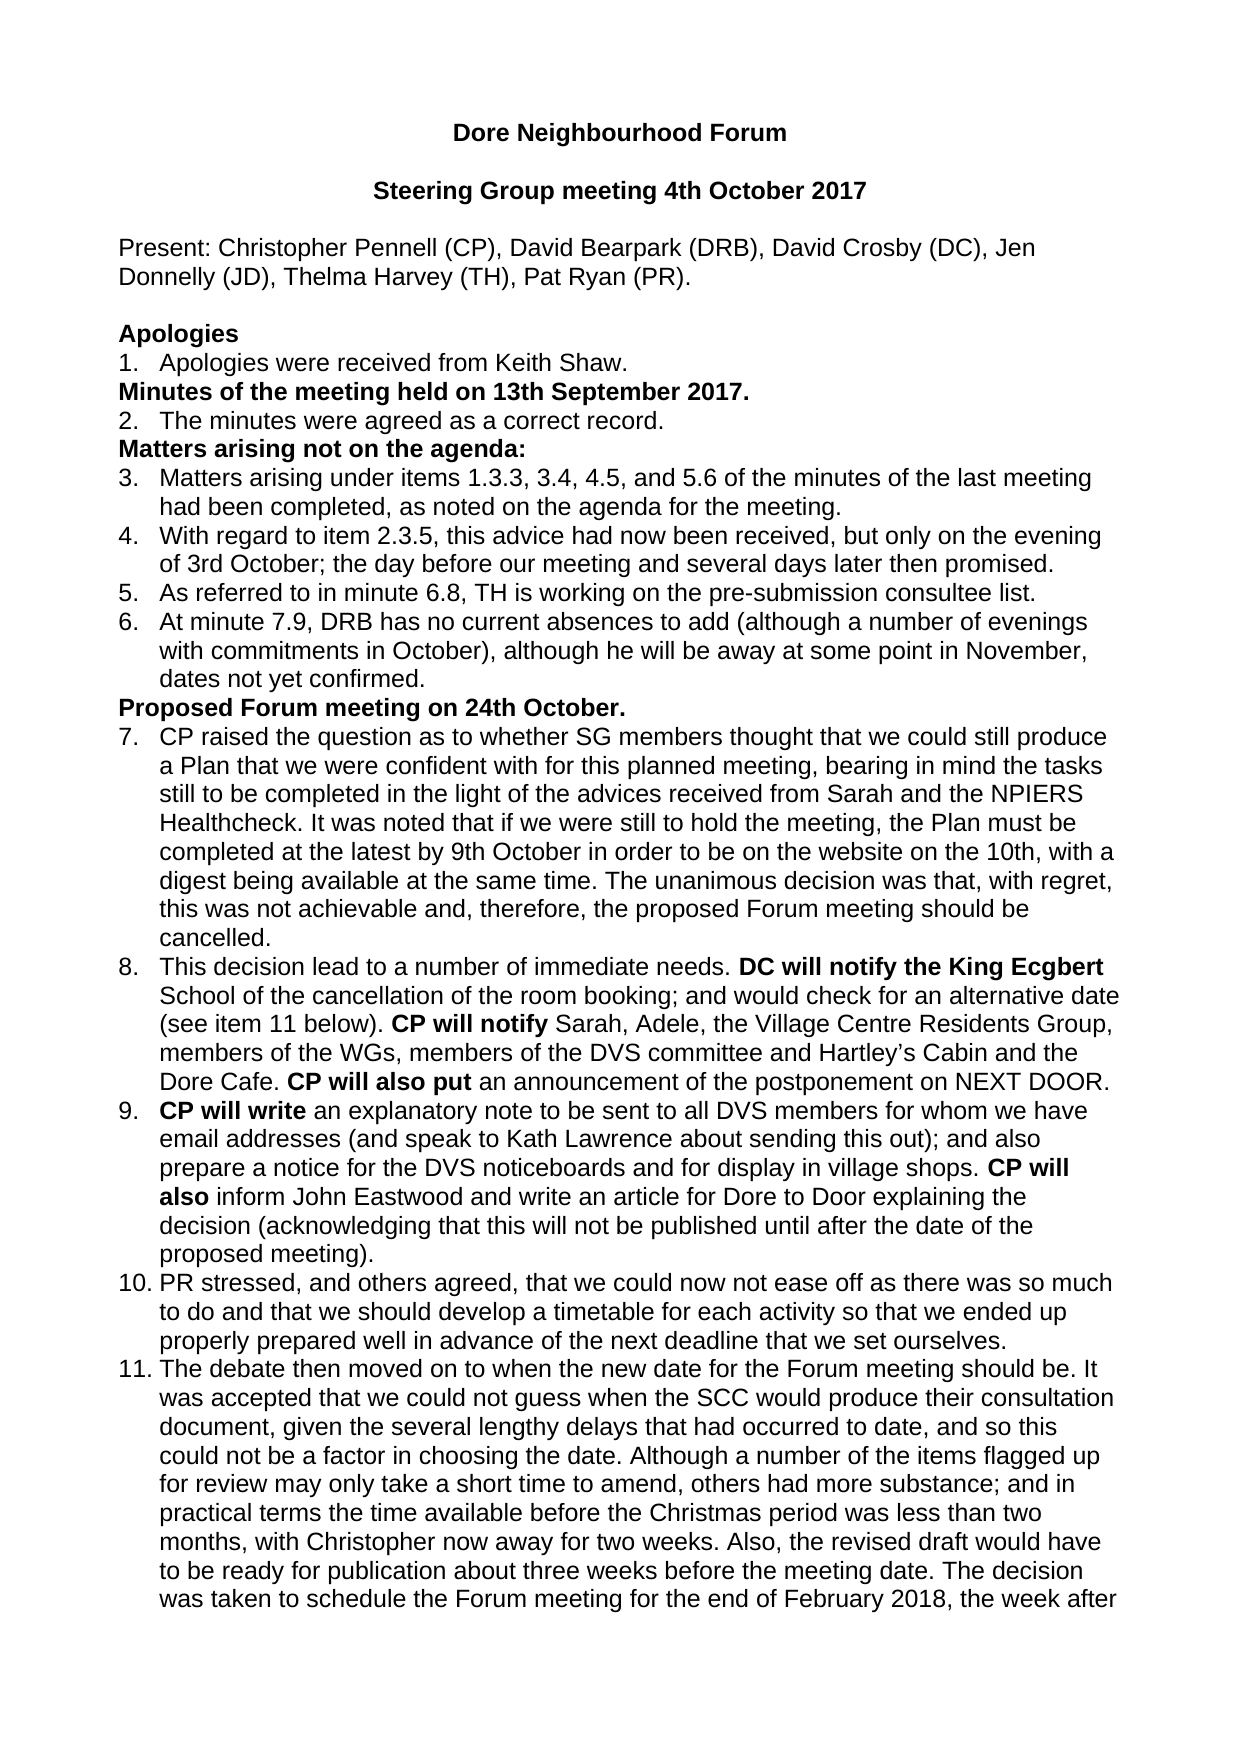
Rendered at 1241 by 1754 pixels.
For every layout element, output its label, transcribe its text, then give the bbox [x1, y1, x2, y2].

list This decision lead to a number of immediate needs. DC will notify the King Ecgbert School of the cancellation of the room booking; and would check for an alternative date (see item 11 below). CP will notify Sarah, Adele, the Village Centre Residents Group, members of the WGs, members of the DVS committee and Hartley’s Cabin and the Dore Cafe. CP will also put an announcement of the postponement on NEXT DOOR. [118, 952, 1122, 1096]
text Present: Christopher Pennell (CP), David Bearpark (DRB), David Crosby (DC), Jen Donnelly (JD), Thelma Harvey (TH), Pat Ryan (PR). [118, 233, 1122, 291]
text Matters arising not on the agenda: [118, 434, 1122, 463]
list Matters arising under items 1.3.3, 3.4, 4.5, and 5.6 of the minutes of the last meeting had been completed, as noted on the agenda for the meeting. [118, 463, 1122, 521]
list CP will write an explanatory note to be sent to all DVS members for whom we have email addresses (and speak to Kath Lawrence about sending this out); and also prepare a notice for the DVS noticeboards and for display in village shops. CP will also inform John Eastwood and write an article for Dore to Door explaining the decision (acknowledging that this will not be published until after the date of the proposed meeting). [118, 1096, 1122, 1268]
list With regard to item 2.3.5, this advice had now been received, but only on the evening of 3rd October; the day before our meeting and several days later then promised. [118, 521, 1122, 578]
list CP raised the question as to whether SG members thought that we could still produce a Plan that we were confident with for this planned meeting, bearing in mind the tasks still to be completed in the light of the advices received from Sarah and the NPIERS Healthcheck. It was noted that if we were still to hold the meeting, the Plan must be completed at the latest by 9th October in order to be on the website on the 10th, with a digest being available at the same time. The unanimous decision was that, with regret, this was not achievable and, therefore, the proposed Forum meeting should be cancelled. [118, 722, 1122, 952]
text Dore Neighbourhood Forum [118, 118, 1122, 147]
list The minutes were agreed as a correct record. [118, 406, 1122, 434]
list As referred to in minute 6.8, TH is working on the pre-submission consultee list. [118, 578, 1122, 607]
text Steering Group meeting 4th October 2017 [118, 176, 1122, 204]
text Apologies [118, 319, 1122, 348]
text Minutes of the meeting held on 13th September 2017. [118, 377, 1122, 406]
list At minute 7.9, DRB has no current absences to add (although a number of evenings with commitments in October), although he will be away at some point in November, dates not yet confirmed. [118, 607, 1122, 693]
list Apologies were received from Keith Shaw. [118, 348, 1122, 377]
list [118, 1354, 1122, 1613]
text Proposed Forum meeting on 24th October. [118, 693, 1122, 722]
list PR stressed, and others agreed, that we could now not ease off as there was so much to do and that we should develop a timetable for each activity so that we ended up properly prepared well in advance of the next deadline that we set ourselves. [118, 1268, 1122, 1354]
